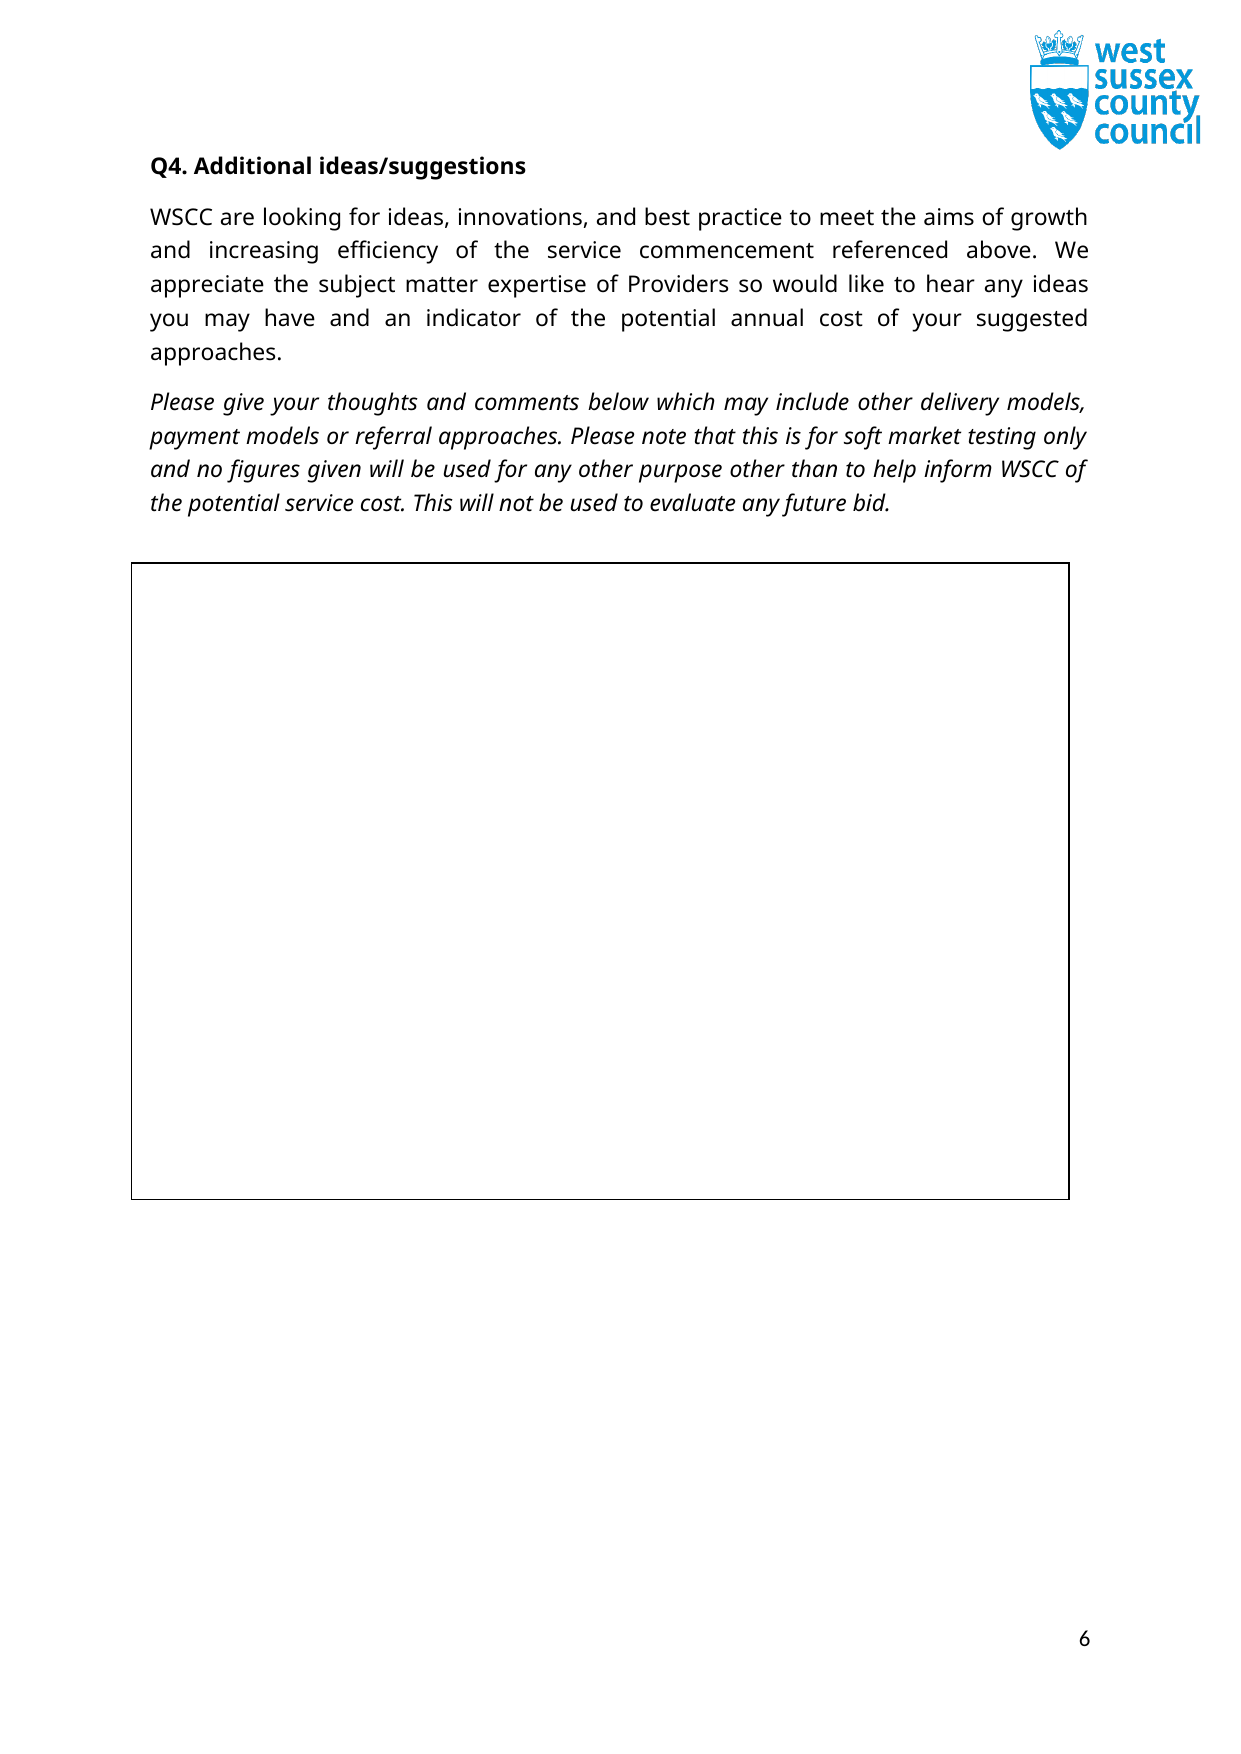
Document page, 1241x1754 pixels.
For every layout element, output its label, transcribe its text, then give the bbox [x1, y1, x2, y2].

picture [1069, 94, 1081, 105]
picture [1030, 30, 1200, 150]
text WSCC are looking for ideas, innovations, and best practice to meet the aims of growth and increasing efficiency of the service commencement referenced above. We appreciate the subject matter expertise of Providers so would like to hear any ideas you may have and an indicator of the potential annual cost of your suggested approaches. [150, 200, 1090, 367]
picture [1053, 94, 1064, 106]
picture [1044, 112, 1056, 123]
text Q4. Additional ideas/suggestions [150, 150, 1090, 181]
picture [1030, 104, 1057, 150]
picture [1063, 112, 1075, 123]
picture [1043, 41, 1074, 58]
picture [1052, 128, 1065, 139]
text Please give your thoughts and comments below which may include other delivery models, payment models or referral approaches. Please note that this is for soft market testing only and no figures given will be used for any other purpose other than to help inform WSCC of the potential service cost. This will not be used to evaluate any future bid. [150, 386, 1090, 518]
picture [1035, 94, 1047, 105]
